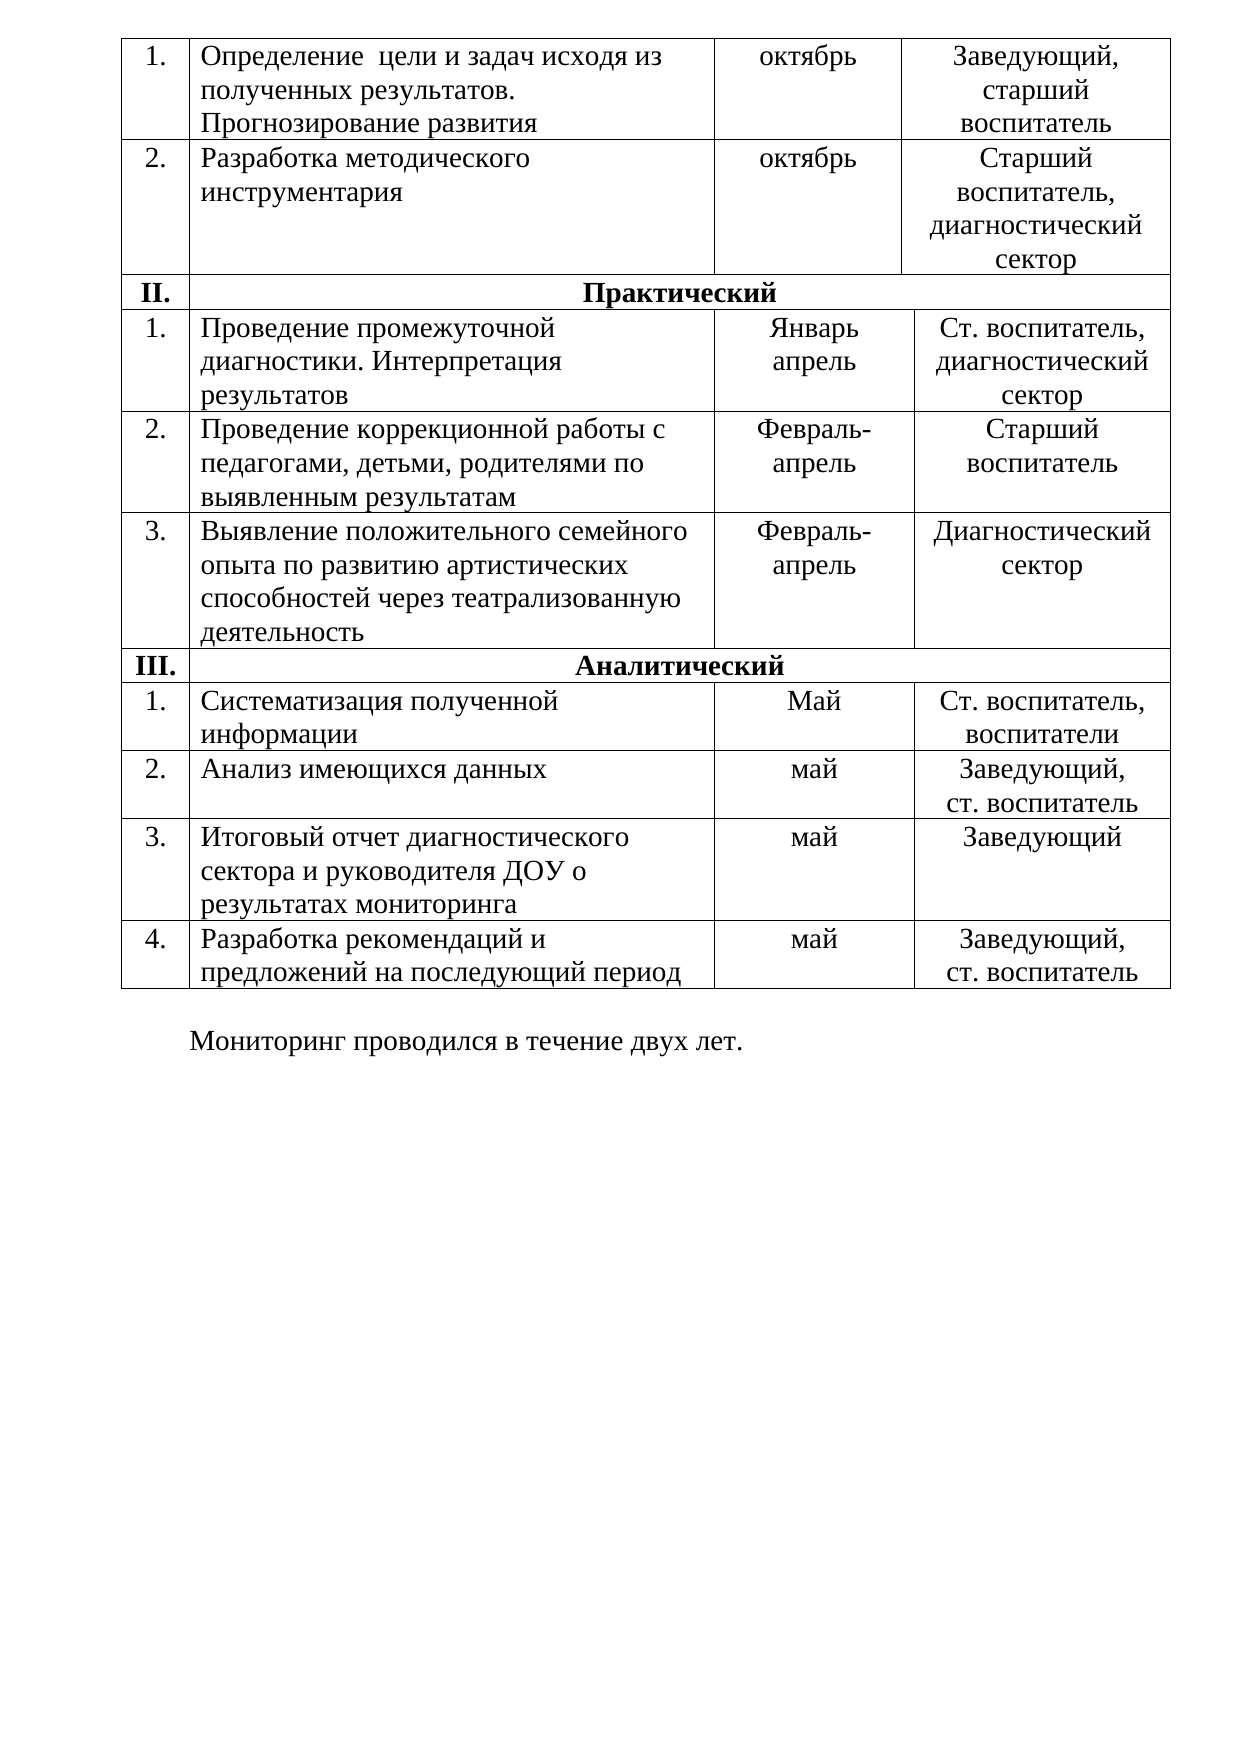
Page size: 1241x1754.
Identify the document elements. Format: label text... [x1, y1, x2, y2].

table_cell Заведующий, старший воспитатель [902, 39, 1170, 139]
table_cell 4. [122, 921, 189, 988]
table_cell Разработка рекомендаций и предложений на последующий период [190, 921, 714, 988]
text Мониторинг проводился в течение двух лет. [133, 1023, 1152, 1056]
table_cell Январь апрель [715, 310, 914, 411]
table_cell 2. [122, 751, 189, 818]
table_cell Заведующий, ст. воспитатель [915, 751, 1170, 818]
table_cell 3. [122, 819, 189, 920]
table_cell Старший воспитатель [915, 412, 1170, 512]
table_cell 1. [122, 310, 189, 411]
table_cell Февраль-апрель [715, 412, 914, 512]
table_cell Анализ имеющихся данных [190, 751, 714, 818]
table_cell Итоговый отчет диагностического сектора и руководителя ДОУ о результатах мониторинга [190, 819, 714, 920]
table_cell октябрь [715, 39, 901, 139]
table_cell май [715, 751, 914, 818]
table_cell май [715, 921, 914, 988]
table_cell Проведение промежуточной диагностики. Интерпретация результатов [190, 310, 714, 411]
table_cell 1. [122, 39, 189, 139]
table_cell 2. [122, 140, 189, 274]
table_cell Разработка методического инструментария [190, 140, 714, 274]
table_cell Заведующий, ст. воспитатель [915, 921, 1170, 988]
table_cell май [715, 819, 914, 920]
table_cell Аналитический [190, 649, 1170, 682]
table_cell Ст. воспитатель, воспитатели [915, 683, 1170, 750]
table_cell Систематизация полученной информации [190, 683, 714, 750]
table_cell Заведующий [915, 819, 1170, 920]
table_cell Ст. воспитатель, диагностический сектор [915, 310, 1170, 411]
table_cell Выявление положительного семейного опыта по развитию артистических способностей через театрализованную деятельность [190, 513, 714, 647]
table_cell Февраль-апрель [715, 513, 914, 647]
table_cell Проведение коррекционной работы с педагогами, детьми, родителями по выявленным результатам [190, 412, 714, 512]
table_cell октябрь [715, 140, 901, 274]
table_cell II. [122, 275, 189, 309]
table_cell Определение цели и задач исходя из полученных результатов. Прогнозирование развития [190, 39, 714, 139]
table_cell III. [122, 649, 189, 682]
table_cell 3. [122, 513, 189, 647]
table_cell 1. [122, 683, 189, 750]
table_cell Май [715, 683, 914, 750]
table_cell 2. [122, 412, 189, 512]
table_cell Старший воспитатель, диагностический сектор [902, 140, 1170, 274]
table_cell Практический [190, 275, 1170, 309]
table_cell Диагностический сектор [915, 513, 1170, 647]
